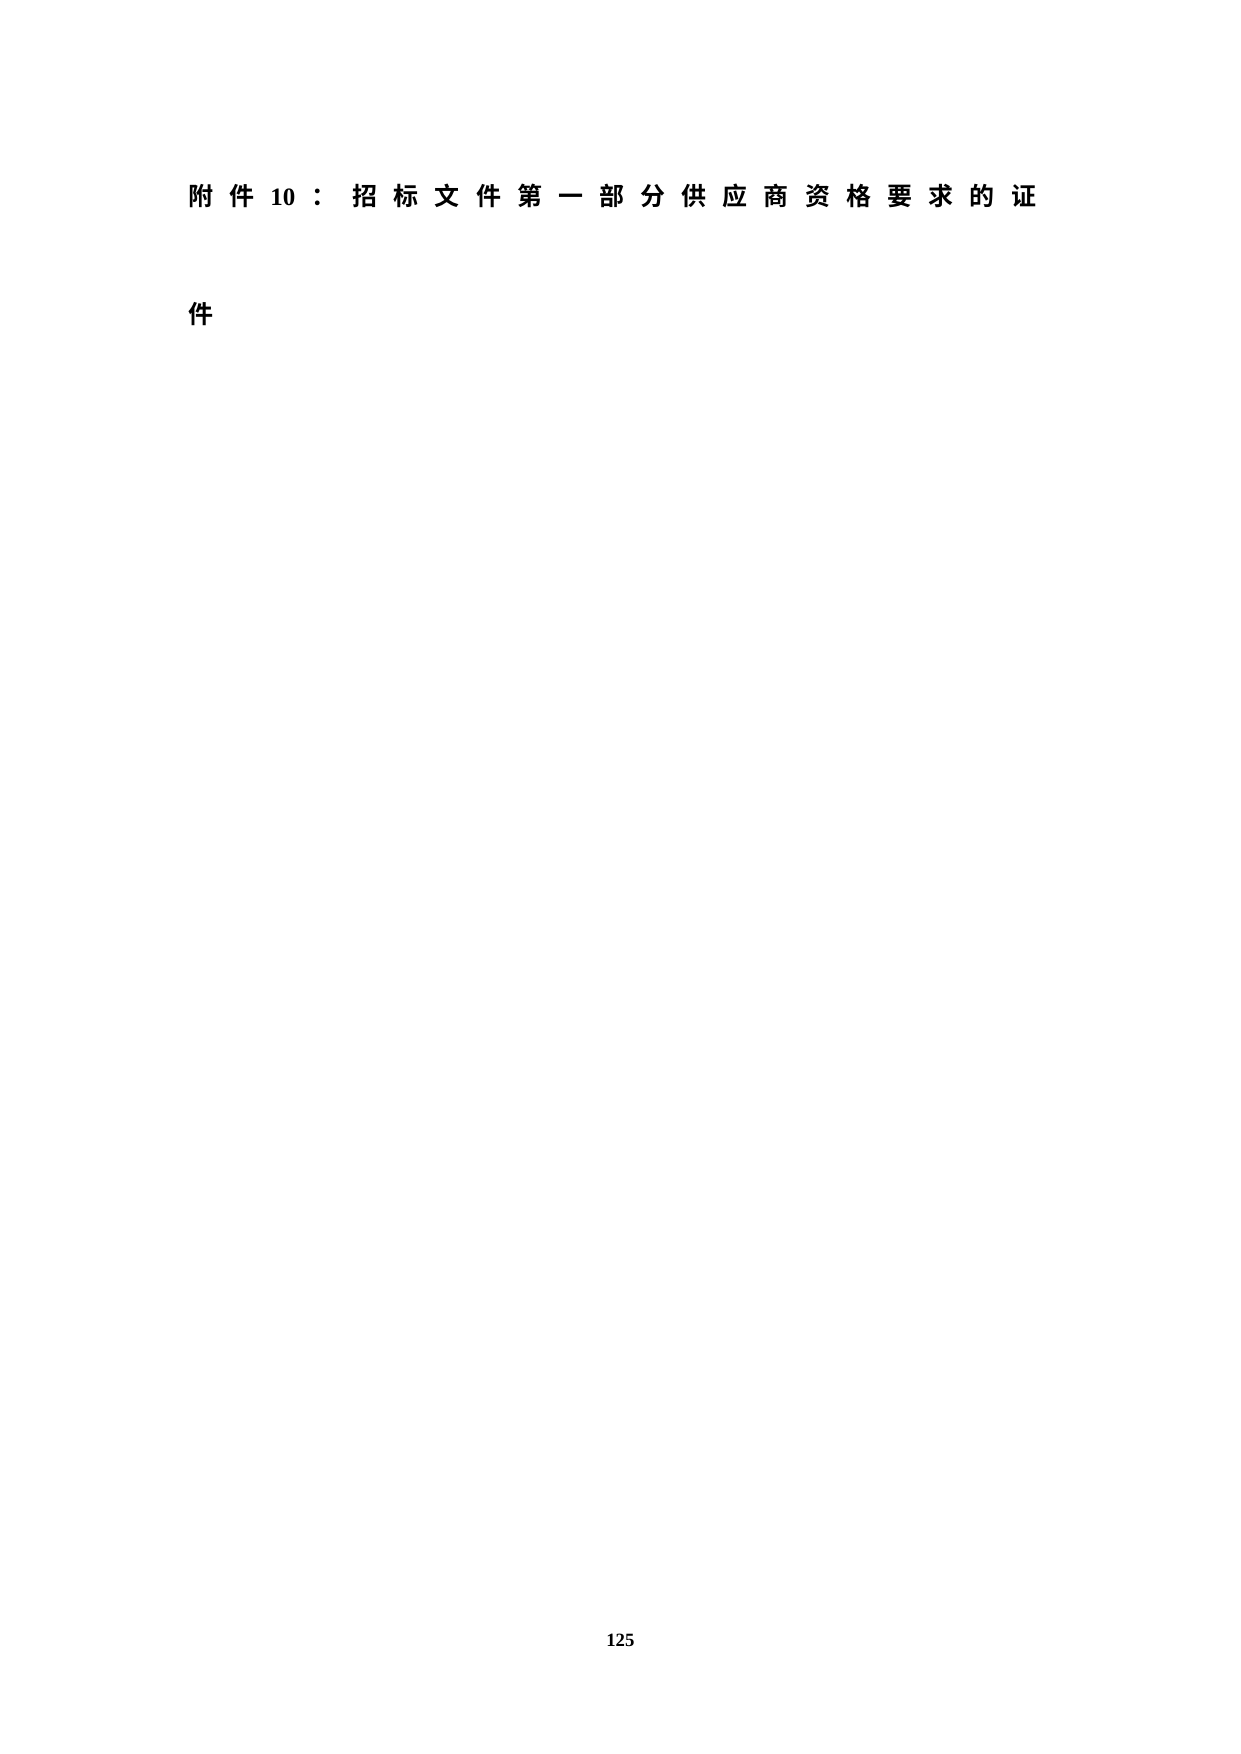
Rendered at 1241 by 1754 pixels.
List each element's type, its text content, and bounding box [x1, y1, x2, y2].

text 附件10：招标文件第一部分供应商资格要求的证件 [188, 164, 1052, 343]
